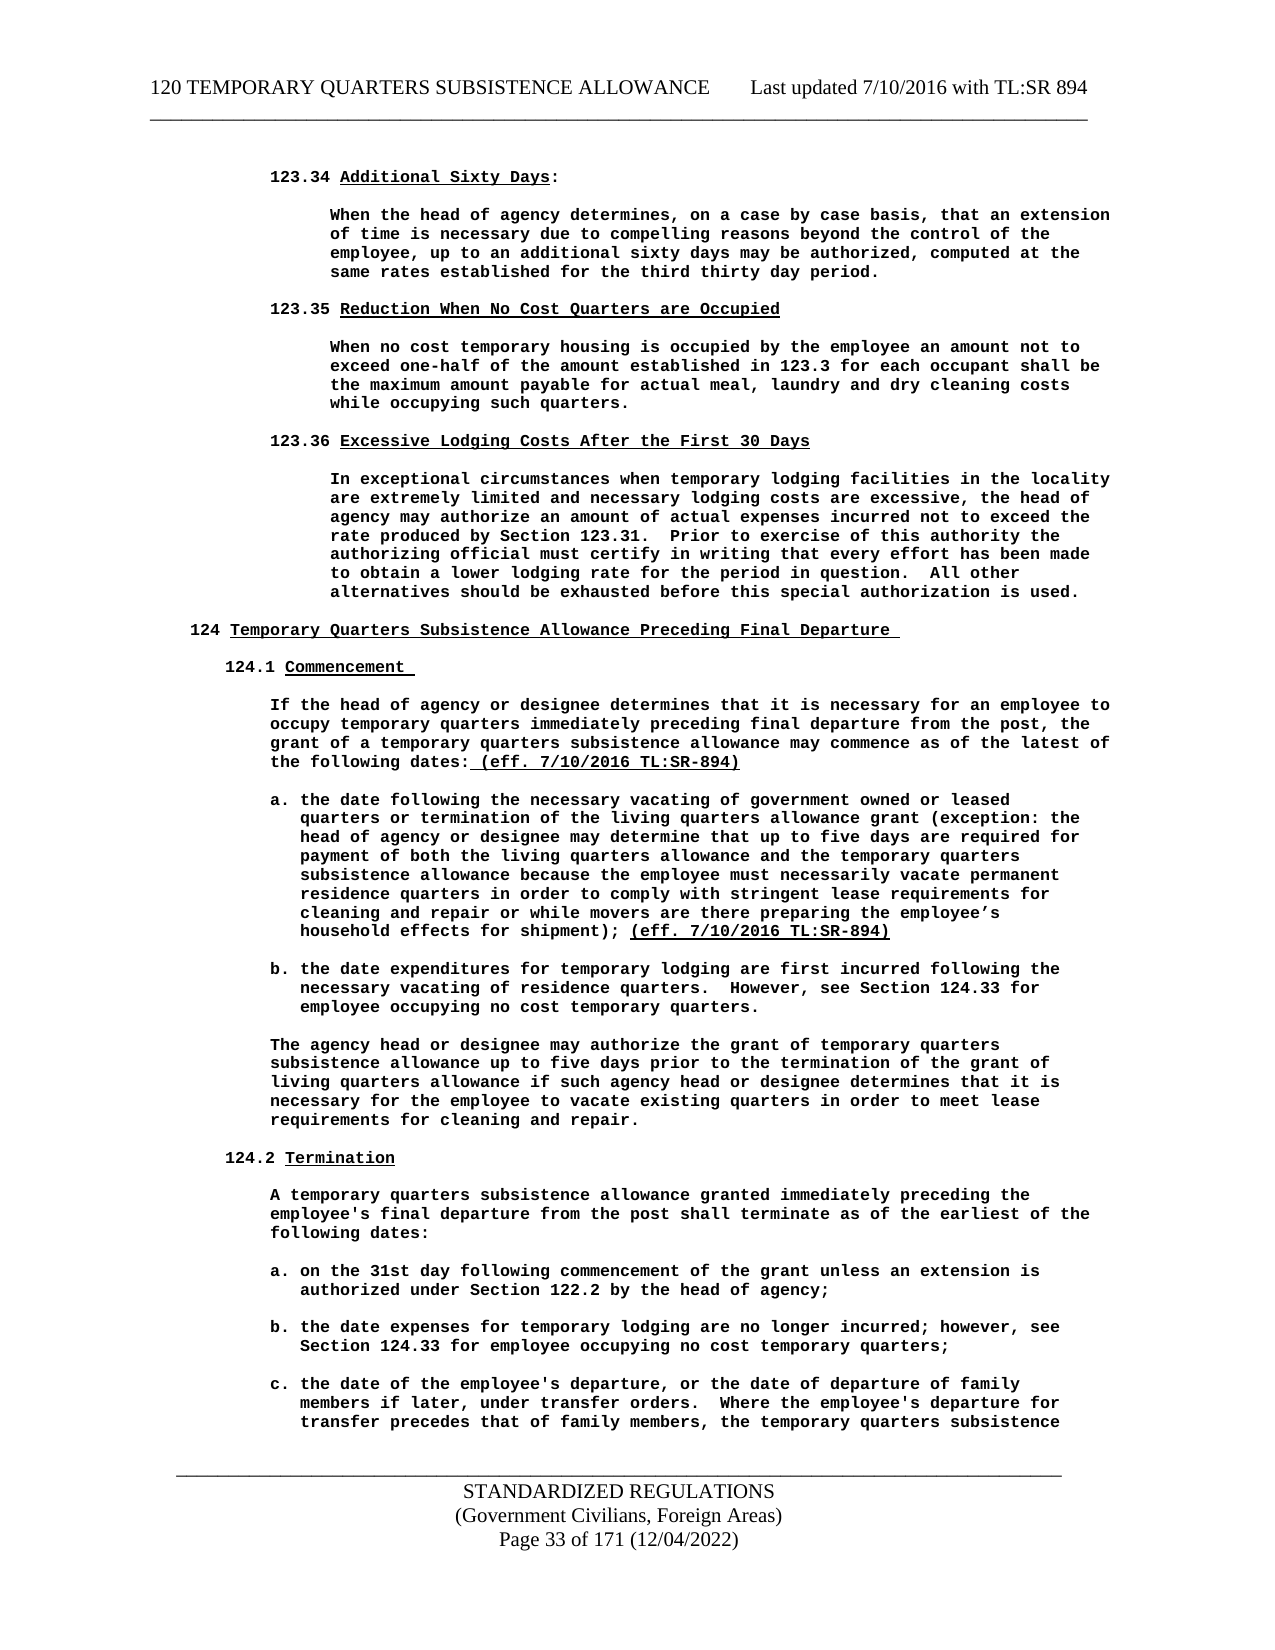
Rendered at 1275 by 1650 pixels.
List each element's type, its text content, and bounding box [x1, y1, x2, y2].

text a. the date following the necessary vacating of government owned or leased quarters or termination of the living quarters allowance grant (exception: the head of agency or designee may determine that up to five days are required for payment of both the living quarters allowance and the temporary quarters subsistence allowance because the employee must necessarily vacate permanent residence quarters in order to comply with stringent lease requirements for cleaning and repair or while movers are there preparing the employee’s household effects for shipment); (eff. 7/10/2016 TL:SR-894) [270, 791, 1087, 942]
text 123.36 Excessive Lodging Costs After the First 30 Days [270, 433, 1117, 452]
text 124.1 Commencement [225, 659, 1087, 678]
text 124.2 Termination [225, 1149, 1087, 1168]
text b. the date expenses for temporary lodging are no longer incurred; however, see Section 124.33 for employee occupying no cost temporary quarters; [270, 1319, 1087, 1357]
text b. the date expenditures for temporary lodging are first incurred following the necessary vacating of residence quarters. However, see Section 124.33 for employee occupying no cost temporary quarters. [270, 961, 1087, 1017]
text The agency head or designee may authorize the grant of temporary quarters subsistence allowance up to five days prior to the termination of the grant of living quarters allowance if such agency head or designee determines that it is necessary for the employee to vacate existing quarters in order to meet lease requirements for cleaning and repair. [270, 1036, 1117, 1130]
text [270, 1376, 1087, 1432]
text 123.34 Additional Sixty Days: [270, 169, 1117, 188]
text 124 Temporary Quarters Subsistence Allowance Preceding Final Departure [190, 621, 1117, 640]
text If the head of agency or designee determines that it is necessary for an employee to occupy temporary quarters immediately preceding final departure from the post, the grant of a temporary quarters subsistence allowance may commence as of the latest of the following dates: (eff. 7/10/2016 TL:SR-894) [270, 697, 1117, 772]
text When the head of agency determines, on a case by case basis, that an extension of time is necessary due to compelling reasons beyond the control of the employee, up to an additional sixty days may be authorized, computed at the same rates established for the third thirty day period. [330, 207, 1117, 282]
text A temporary quarters subsistence allowance granted immediately preceding the employee's final departure from the post shall terminate as of the earliest of the following dates: [270, 1187, 1117, 1243]
text In exceptional circumstances when temporary lodging facilities in the locality are extremely limited and necessary lodging costs are excessive, the head of agency may authorize an amount of actual expenses incurred not to exceed the rate produced by Section 123.31. Prior to exercise of this authority the authorizing official must certify in writing that every effort has been made to obtain a lower lodging rate for the period in question. All other alternatives should be exhausted before this special authorization is used. [330, 471, 1117, 602]
text When no cost temporary housing is occupied by the employee an amount not to exceed one-half of the amount established in 123.3 for each occupant shall be the maximum amount payable for actual meal, laundry and dry cleaning costs while occupying such quarters. [330, 338, 1117, 414]
text 123.35 Reduction When No Cost Quarters are Occupied [270, 301, 1117, 320]
text a. on the 31st day following commencement of the grant unless an extension is authorized under Section 122.2 by the head of agency; [270, 1262, 1087, 1300]
